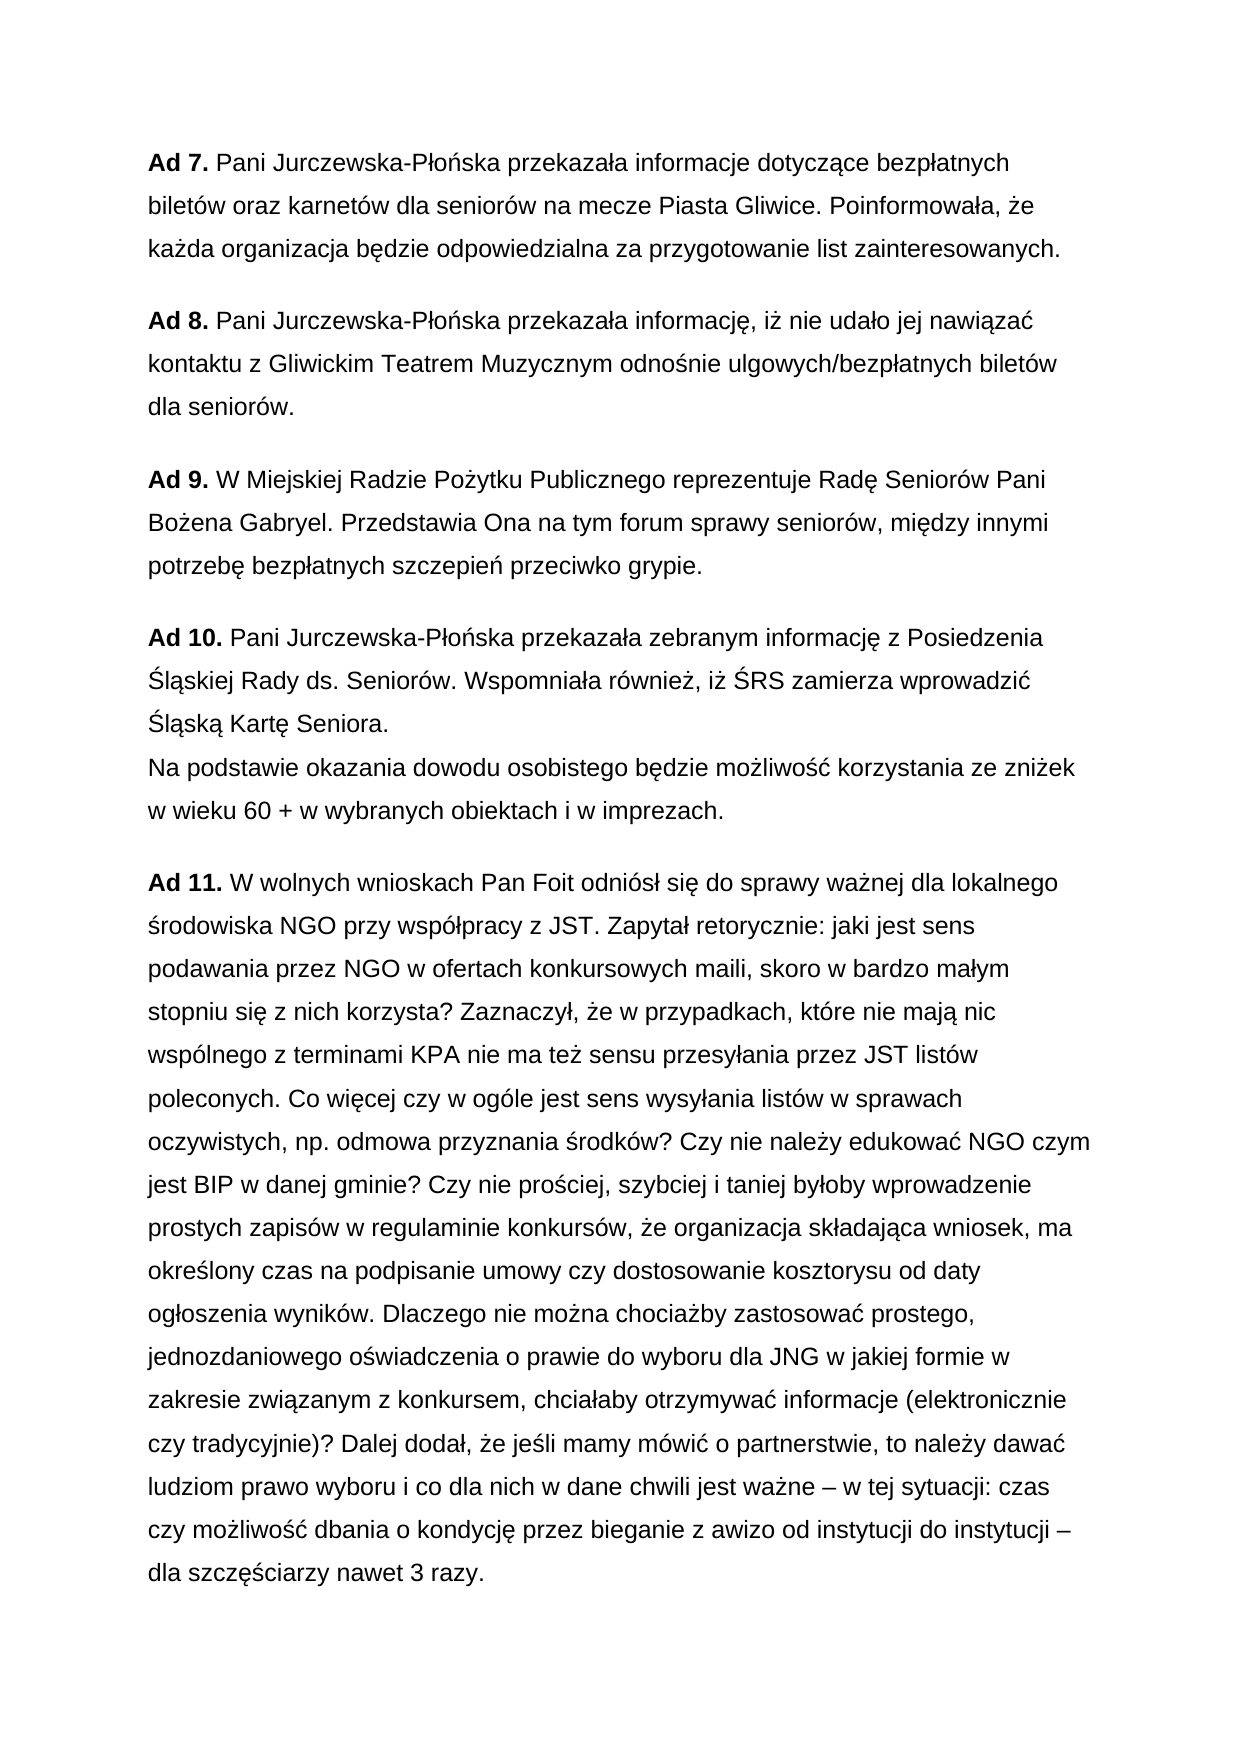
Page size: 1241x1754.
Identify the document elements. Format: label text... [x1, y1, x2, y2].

text Ad 9. W Miejskiej Radzie Pożytku Publicznego reprezentuje Radę Seniorów Pani Bożena Gabryel. Przedstawia Ona na tym forum sprawy seniorów, między innymi potrzebę bezpłatnych szczepień przeciwko grypie. [148, 465, 1093, 580]
text Ad 7. Pani Jurczewska-Płońska przekazała informacje dotyczące bezpłatnych biletów oraz karnetów dla seniorów na mecze Piasta Gliwice. Poinformowała, że każda organizacja będzie odpowiedzialna za przygotowanie list zainteresowanych. [148, 148, 1093, 263]
text Ad 11. W wolnych wnioskach Pan Foit odniósł się do sprawy ważnej dla lokalnego środowiska NGO przy współpracy z JST. Zapytał retorycznie: jaki jest sens podawania przez NGO w ofertach konkursowych maili, skoro w bardzo małym stopniu się z nich korzysta? Zaznaczył, że w przypadkach, które nie mają nic wspólnego z terminami KPA nie ma też sensu przesyłania przez JST listów poleconych. Co więcej czy w ogóle jest sens wysyłania listów w sprawach oczywistych, np. odmowa przyznania środków? Czy nie należy edukować NGO czym jest BIP w danej gminie? Czy nie prościej, szybciej i taniej byłoby wprowadzenie prostych zapisów w regulaminie konkursów, że organizacja składająca wniosek, ma określony czas na podpisanie umowy czy dostosowanie kosztorysu od daty ogłoszenia wyników. Dlaczego nie można chociażby zastosować prostego, jednozdaniowego oświadczenia o prawie do wyboru dla JNG w jakiej formie w zakresie związanym z konkursem, chciałaby otrzymywać informacje (elektronicznie czy tradycyjnie)? Dalej dodał, że jeśli mamy mówić o partnerstwie, to należy dawać ludziom prawo wyboru i co dla nich w dane chwili jest ważne – w tej sytuacji: czas czy możliwość dbania o kondycję przez bieganie z awizo od instytucji do instytucji – dla szczęściarzy nawet 3 razy. [148, 868, 1093, 1587]
text Ad 10. Pani Jurczewska-Płońska przekazała zebranym informację z Posiedzenia Śląskiej Rady ds. Seniorów. Wspomniała również, iż ŚRS zamierza wprowadzić Śląską Kartę Seniora. Na podstawie okazania dowodu osobistego będzie możliwość korzystania ze zniżek w wieku 60 + w wybranych obiektach i w imprezach. [148, 623, 1093, 824]
text Ad 8. Pani Jurczewska-Płońska przekazała informację, iż nie udało jej nawiązać kontaktu z Gliwickim Teatrem Muzycznym odnośnie ulgowych/bezpłatnych biletów dla seniorów. [148, 306, 1093, 421]
